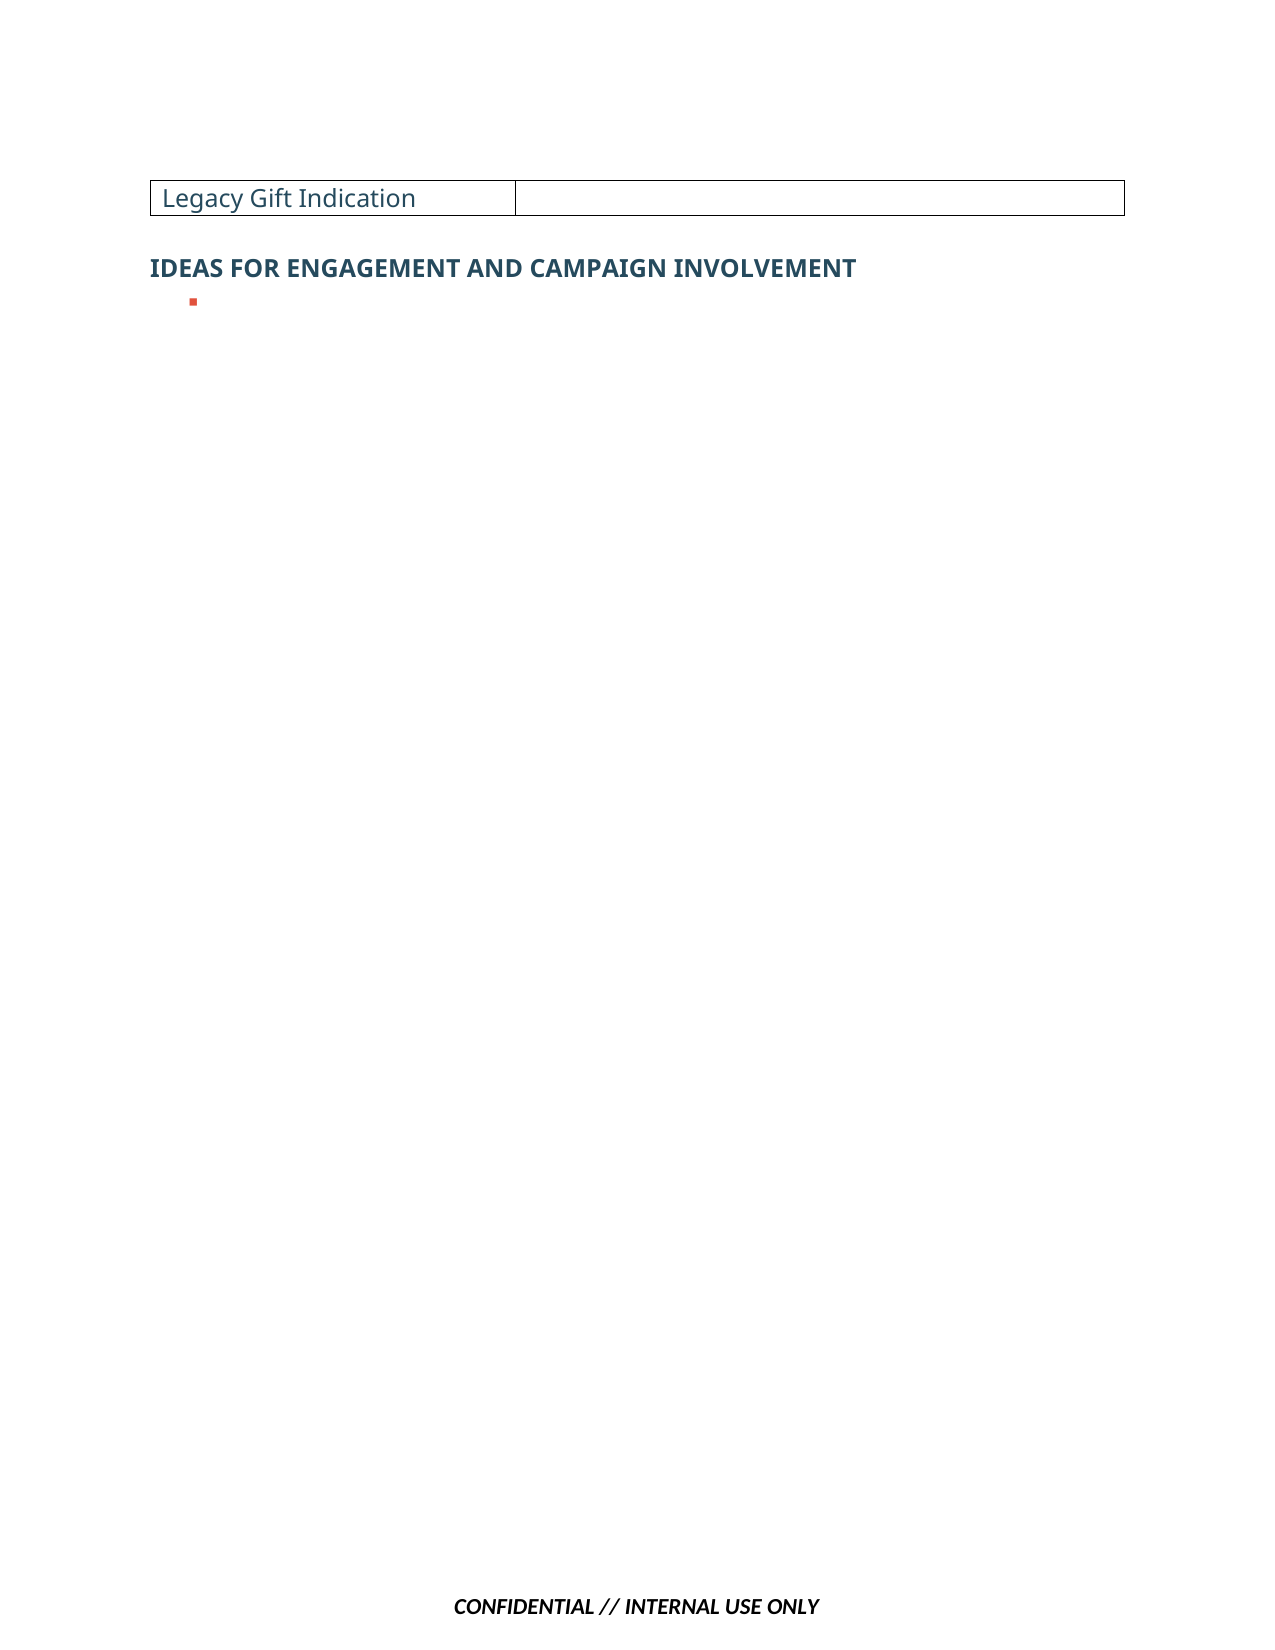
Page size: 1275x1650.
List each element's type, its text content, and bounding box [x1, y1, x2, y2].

table_cell [516, 181, 1124, 215]
table_cell Legacy Gift Indication [151, 181, 515, 215]
text IDEAS FOR ENGAGEMENT AND CAMPAIGN INVOLVEMENT [150, 250, 1125, 284]
